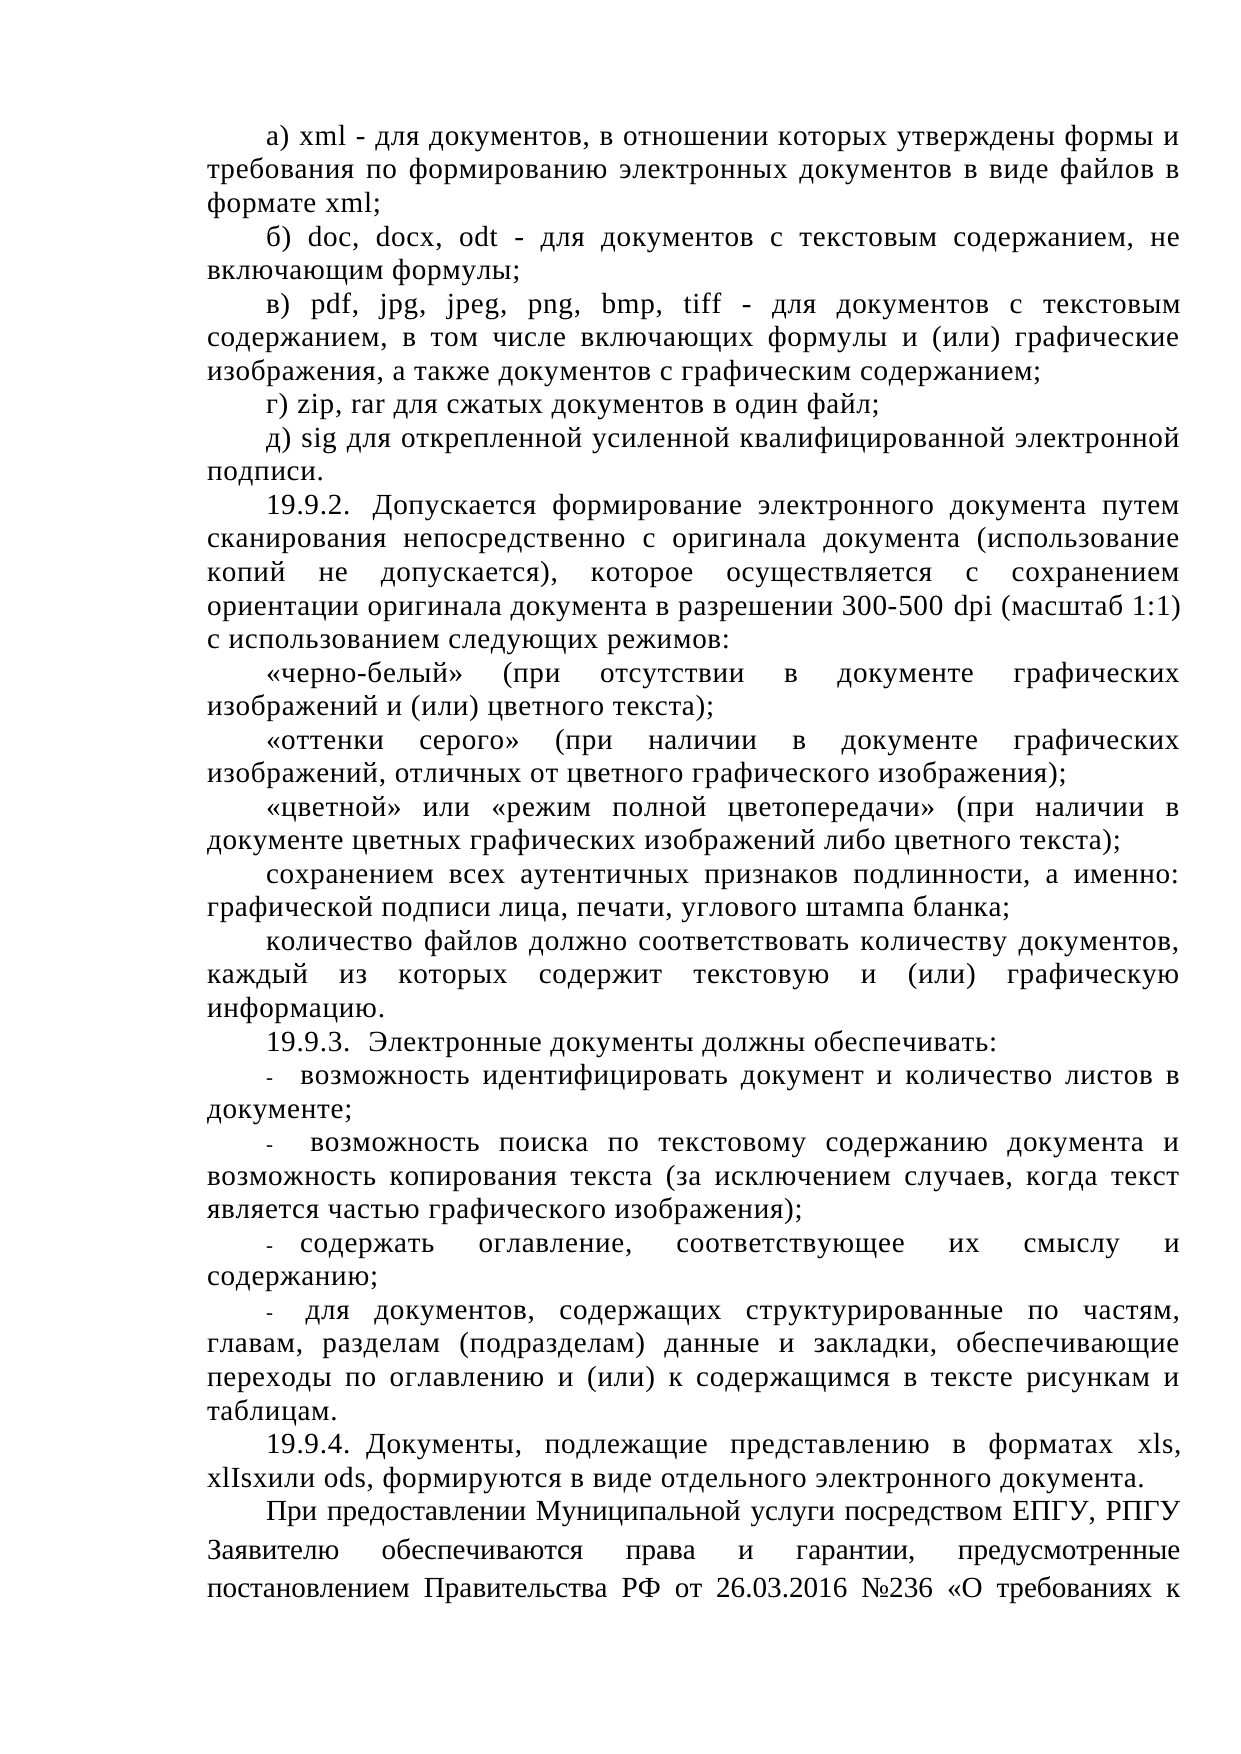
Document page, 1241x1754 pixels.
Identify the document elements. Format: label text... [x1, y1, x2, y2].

list для документов, содержащих структурированные по частям, главам, разделам (подразделам) данные и закладки, обеспечивающие переходы по оглавлению и (или) к содержащимся в тексте рисункам и таблицам. [207, 1292, 1181, 1426]
text «цветной» или «режим полной цветопередачи» (при наличии в документе цветных графических изображений либо цветного текста); [207, 789, 1181, 856]
text д) sig для открепленной усиленной квалифицированной электронной подписи. [207, 420, 1181, 487]
text «черно-белый» (при отсутствии в документе графических изображений и (или) цветного текста); [207, 655, 1181, 722]
list Допускается формирование электронного документа путем сканирования непосредственно с оригинала документа (использование копий не допускается), которое осуществляется с сохранением ориентации оригинала документа в разрешении 300-500 dpi (масштаб 1:1) с использованием следующих режимов: [207, 487, 1181, 655]
text сохранением всех аутентичных признаков подлинности, а именно: графической подписи лица, печати, углового штампа бланка; [207, 856, 1181, 923]
text в) pdf, jpg, jpeg, png, bmp, tiff - для документов с текстовым содержанием, в том числе включающих формулы и (или) графические изображения, а также документов с графическим содержанием; [207, 286, 1181, 386]
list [207, 1493, 1181, 1604]
list Электронные документы должны обеспечивать: [207, 1024, 1181, 1057]
list возможность поиска по текстовому содержанию документа и возможность копирования текста (за исключением случаев, когда текст является частью графического изображения); [207, 1124, 1181, 1225]
text а) xml - для документов, в отношении которых утверждены формы и требования по формированию электронных документов в виде файлов в формате xml; [207, 118, 1181, 219]
text б) doc, docx, odt - для документов с текстовым содержанием, не включающим формулы; [207, 219, 1181, 286]
text «оттенки серого» (при наличии в документе графических изображений, отличных от цветного графического изображения); [207, 722, 1181, 789]
list Документы, подлежащие представлению в форматах xls, xlIsxили ods, формируются в виде отдельного электронного документа. [207, 1426, 1181, 1493]
text количество файлов должно соответствовать количеству документов, каждый из которых содержит текстовую и (или) графическую информацию. [207, 923, 1181, 1024]
text г) zip, rar для сжатых документов в один файл; [207, 386, 1181, 420]
list содержать оглавление, соответствующее их смыслу и содержанию; [207, 1225, 1181, 1292]
list возможность идентифицировать документ и количество листов в документе; [207, 1057, 1181, 1124]
